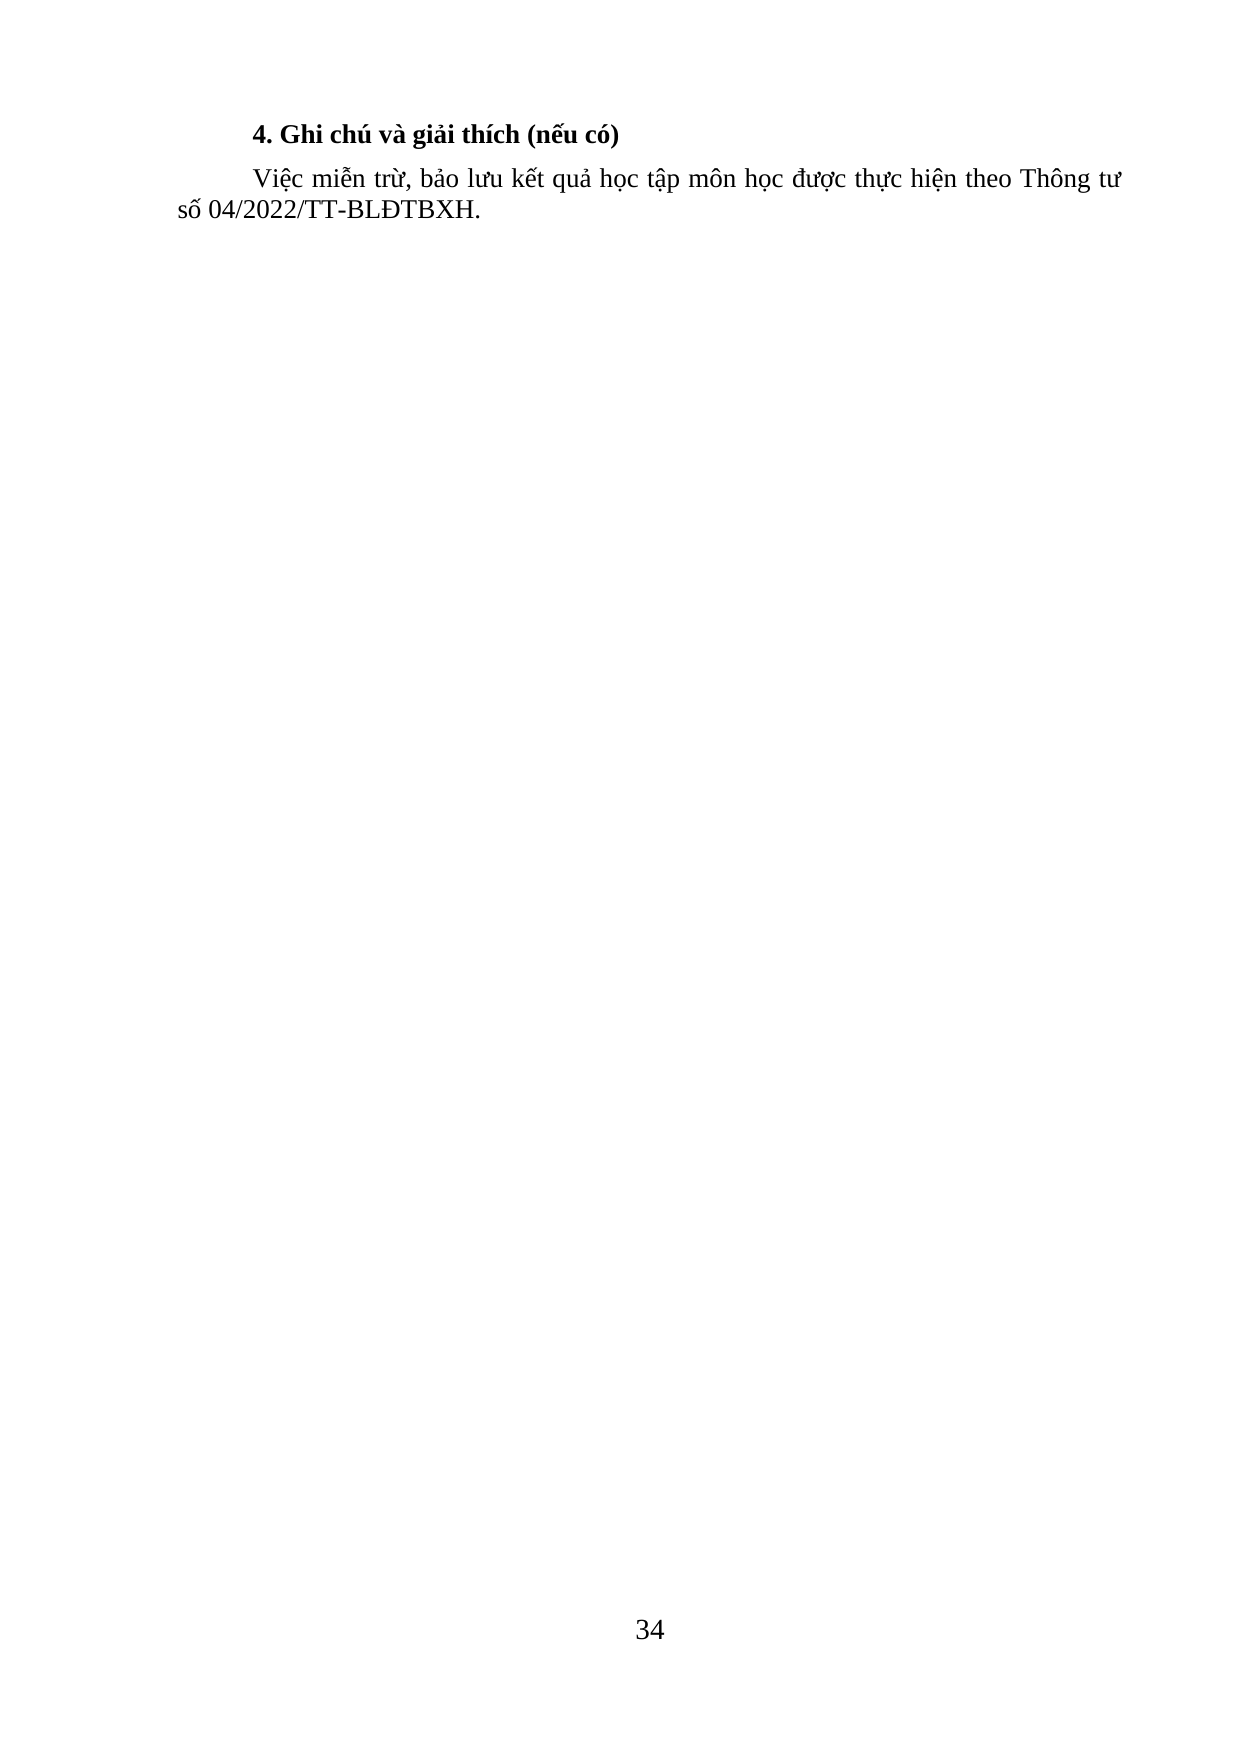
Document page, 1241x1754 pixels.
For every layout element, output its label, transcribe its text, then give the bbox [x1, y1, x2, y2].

text 4. Ghi chú và giải thích (nếu có) [177, 118, 1122, 149]
text Việc miễn trừ, bảo lưu kết quả học tập môn học được thực hiện theo Thông tư số 04/2022/TT-BLĐTBXH. [177, 162, 1122, 224]
